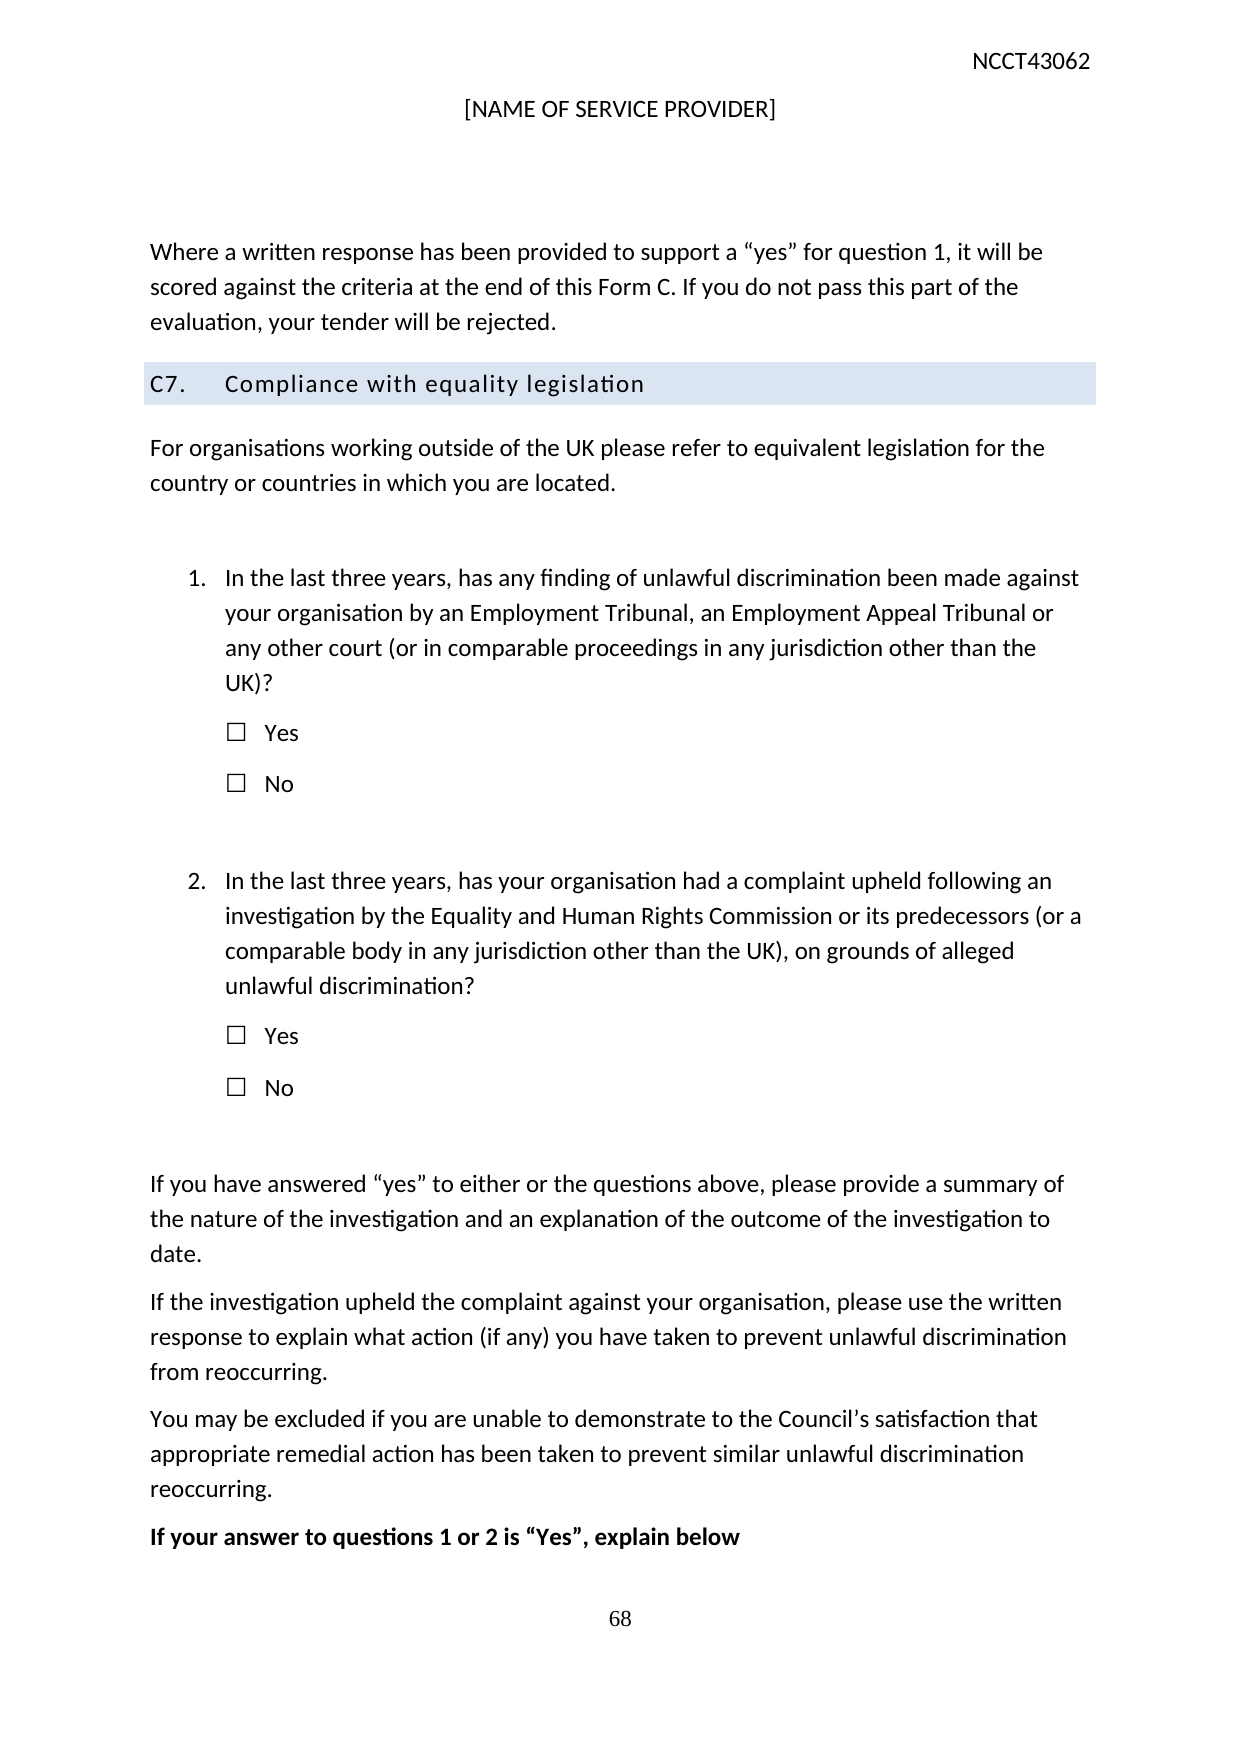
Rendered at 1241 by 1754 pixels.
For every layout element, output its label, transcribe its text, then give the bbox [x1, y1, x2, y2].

list In the last three years, has your organisation had a complaint upheld following an investigation by the Equality and Human Rights Commission or its predecessors (or a comparable body in any jurisdiction other than the UK), on grounds of alleged unlawful discrimination? [187, 865, 1090, 1001]
text For organisations working outside of the UK please refer to equivalent legislation for the country or countries in which you are located. [150, 432, 1090, 497]
list In the last three years, has any finding of unlawful discrimination been made against your organisation by an Employment Tribunal, an Employment Appeal Tribunal or any other court (or in comparable proceedings in any jurisdiction other than the UK)? [187, 562, 1090, 697]
text If you have answered “yes” to either or the questions above, please provide a summary of the nature of the investigation and an explanation of the outcome of the investigation to date. [150, 1169, 1090, 1269]
subtitle Compliance with equality legislation [150, 368, 1090, 399]
text Yes [150, 714, 1090, 748]
text You may be excluded if you are unable to demonstrate to the Council’s satisfaction that appropriate remedial action has been taken to prevent similar unlawful discrimination reoccurring. [150, 1404, 1090, 1504]
text Where a written response has been provided to support a “yes” for question 1, it will be scored against the criteria at the end of this Form C. If you do not pass this part of the evaluation, your tender will be rejected. [150, 236, 1090, 337]
list No [225, 766, 1090, 800]
text If your answer to questions 1 or 2 is “Yes”, explain below [150, 1521, 1090, 1552]
text If the investigation upheld the complaint against your organisation, please use the written response to explain what action (if any) you have taken to prevent unlawful discrimination from reoccurring. [150, 1286, 1090, 1387]
text No [150, 1069, 1090, 1103]
list Yes [225, 1018, 1090, 1052]
